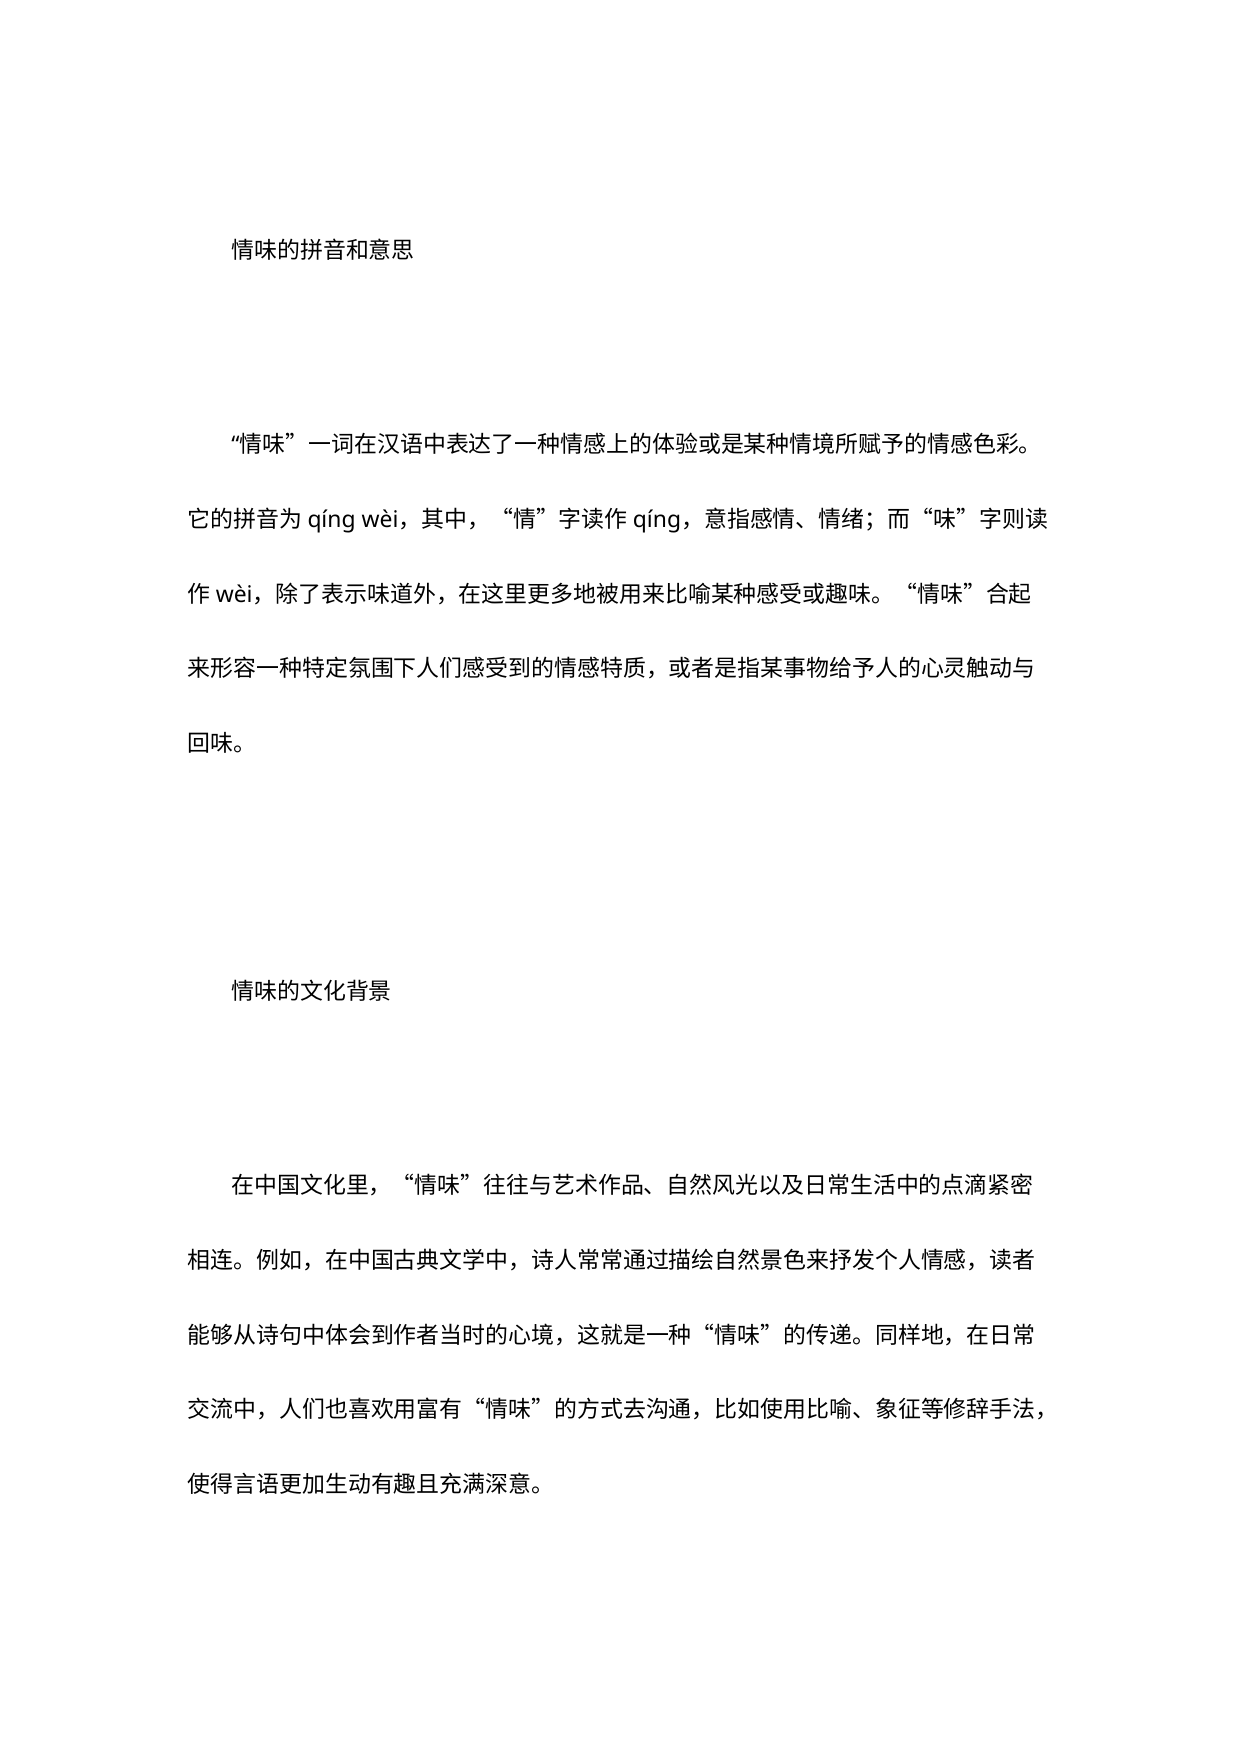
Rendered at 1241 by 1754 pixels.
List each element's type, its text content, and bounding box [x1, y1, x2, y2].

text 情味的拼音和意思 [187, 216, 1053, 281]
text 情味的文化背景 [187, 957, 1053, 1022]
text “情味”一词在汉语中表达了一种情感上的体验或是某种情境所赋予的情感色彩。它的拼音为 qíng wèi，其中，“情”字读作 qíng，意指感情、情绪；而“味”字则读作 wèi，除了表示味道外，在这里更多地被用来比喻某种感受或趣味。“情味”合起来形容一种特定氛围下人们感受到的情感特质，或者是指某事物给予人的心灵触动与回味。 [187, 410, 1053, 774]
text 在中国文化里，“情味”往往与艺术作品、自然风光以及日常生活中的点滴紧密相连。例如，在中国古典文学中，诗人常常通过描绘自然景色来抒发个人情感，读者能够从诗句中体会到作者当时的心境，这就是一种“情味”的传递。同样地，在日常交流中，人们也喜欢用富有“情味”的方式去沟通，比如使用比喻、象征等修辞手法，使得言语更加生动有趣且充满深意。 [187, 1151, 1053, 1515]
